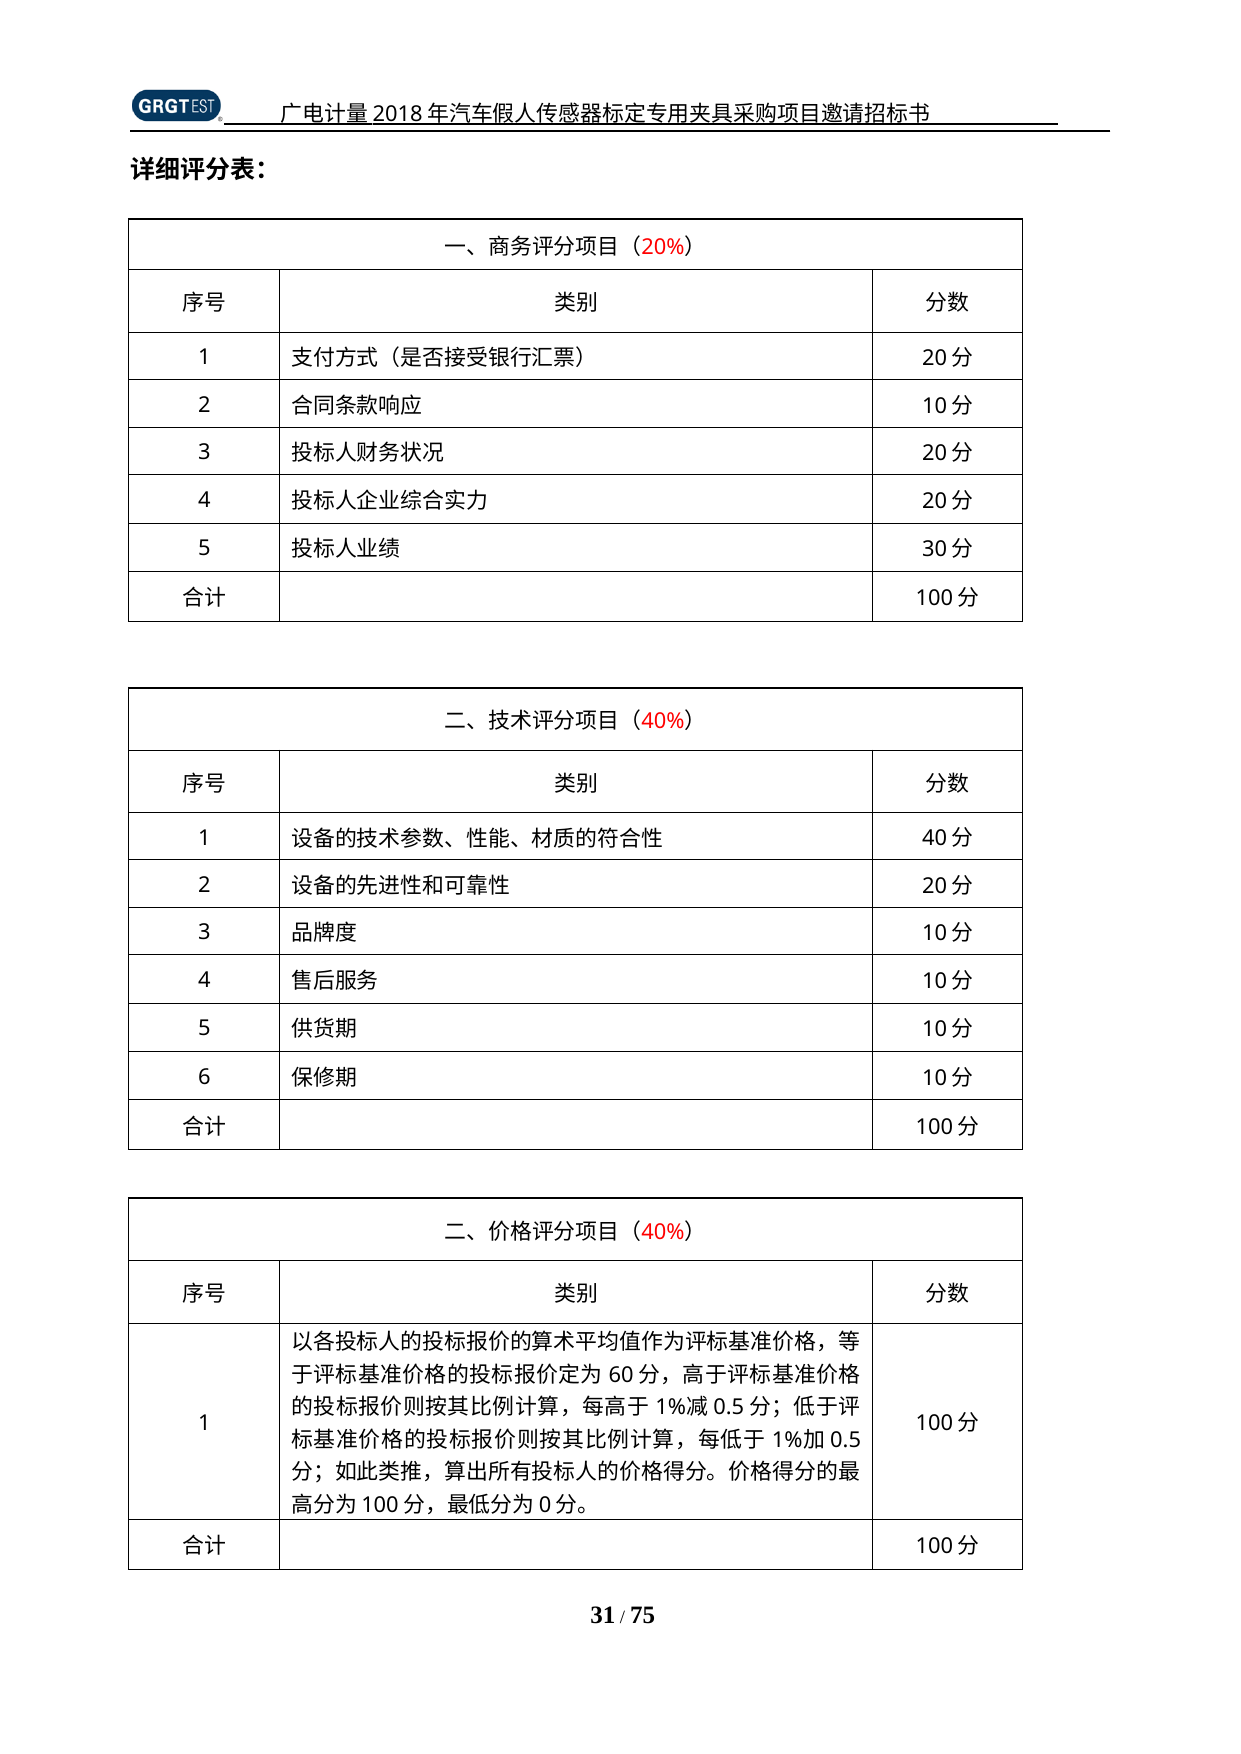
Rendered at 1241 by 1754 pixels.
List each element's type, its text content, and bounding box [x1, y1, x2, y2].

table_cell 合同条款响应 [280, 380, 872, 427]
table_cell 售后服务 [280, 955, 872, 1003]
table_cell 类别 [280, 270, 872, 332]
table_cell 100分 [873, 572, 1022, 621]
table_cell 10分 [873, 908, 1022, 954]
table_cell 20分 [873, 475, 1022, 523]
table_cell 保修期 [280, 1052, 872, 1099]
table_cell 供货期 [280, 1004, 872, 1051]
table_cell 设备的技术参数、性能、材质的符合性 [280, 813, 872, 859]
table_header 二、技术评分项目（40%） [129, 689, 1022, 749]
table_cell 100分 [873, 1520, 1022, 1569]
table_cell 100分 [873, 1324, 1022, 1519]
table_cell 20分 [873, 428, 1022, 474]
table_cell 1 [129, 333, 279, 379]
table_cell 类别 [280, 751, 872, 812]
picture [129, 88, 224, 122]
table_cell 投标人企业综合实力 [280, 475, 872, 523]
table_cell 4 [129, 475, 279, 523]
table_cell 品牌度 [280, 908, 872, 954]
table_cell 分数 [873, 751, 1022, 812]
table_cell 合计 [129, 1100, 279, 1149]
table_cell 2 [129, 860, 279, 907]
table_cell 设备的先进性和可靠性 [280, 860, 872, 907]
table_cell 3 [129, 908, 279, 954]
table_cell 以各投标人的投标报价的算术平均值作为评标基准价格，等于评标基准价格的投标报价定为60分，高于评标基准价格的投标报价则按其比例计算，每高于1%减0.5分；低于评标基准价格的投标报价则按其比例计算，每低于1%加0.5分；如此类推，算出所有投标人的价格得分。价格得分的最高分为100分，最低分为0分。 [280, 1324, 872, 1519]
table_cell 10分 [873, 380, 1022, 427]
table_cell [280, 1100, 872, 1149]
table_header 二、价格评分项目（40%） [129, 1199, 1022, 1260]
table_cell 投标人业绩 [280, 524, 872, 571]
table_cell 类别 [280, 1261, 872, 1323]
table_cell 10分 [873, 1052, 1022, 1099]
table_cell 分数 [873, 1261, 1022, 1323]
table_cell 3 [129, 428, 279, 474]
table_cell 5 [129, 524, 279, 571]
table_cell 支付方式（是否接受银行汇票） [280, 333, 872, 379]
table_header 一、商务评分项目（20%） [129, 220, 1022, 269]
table_cell 30分 [873, 524, 1022, 571]
table_cell 100分 [873, 1100, 1022, 1149]
table_cell 1 [129, 813, 279, 859]
table_cell 20分 [873, 333, 1022, 379]
table_cell 10分 [873, 1004, 1022, 1051]
table_cell 分数 [873, 270, 1022, 332]
table_cell 合计 [129, 1520, 279, 1569]
table_cell 6 [129, 1052, 279, 1099]
table_cell 1 [129, 1324, 279, 1519]
table_cell 2 [129, 380, 279, 427]
table_cell 10分 [873, 955, 1022, 1003]
table_cell 合计 [129, 572, 279, 621]
table_cell 20分 [873, 860, 1022, 907]
table_cell 序号 [129, 751, 279, 812]
table_cell 投标人财务状况 [280, 428, 872, 474]
table_cell 4 [129, 955, 279, 1003]
table_cell 40分 [873, 813, 1022, 859]
table_cell [280, 572, 872, 621]
text 详细评分表： [130, 135, 1110, 200]
table_cell 序号 [129, 1261, 279, 1323]
table_cell 序号 [129, 270, 279, 332]
table_cell 5 [129, 1004, 279, 1051]
table_cell [280, 1520, 872, 1569]
